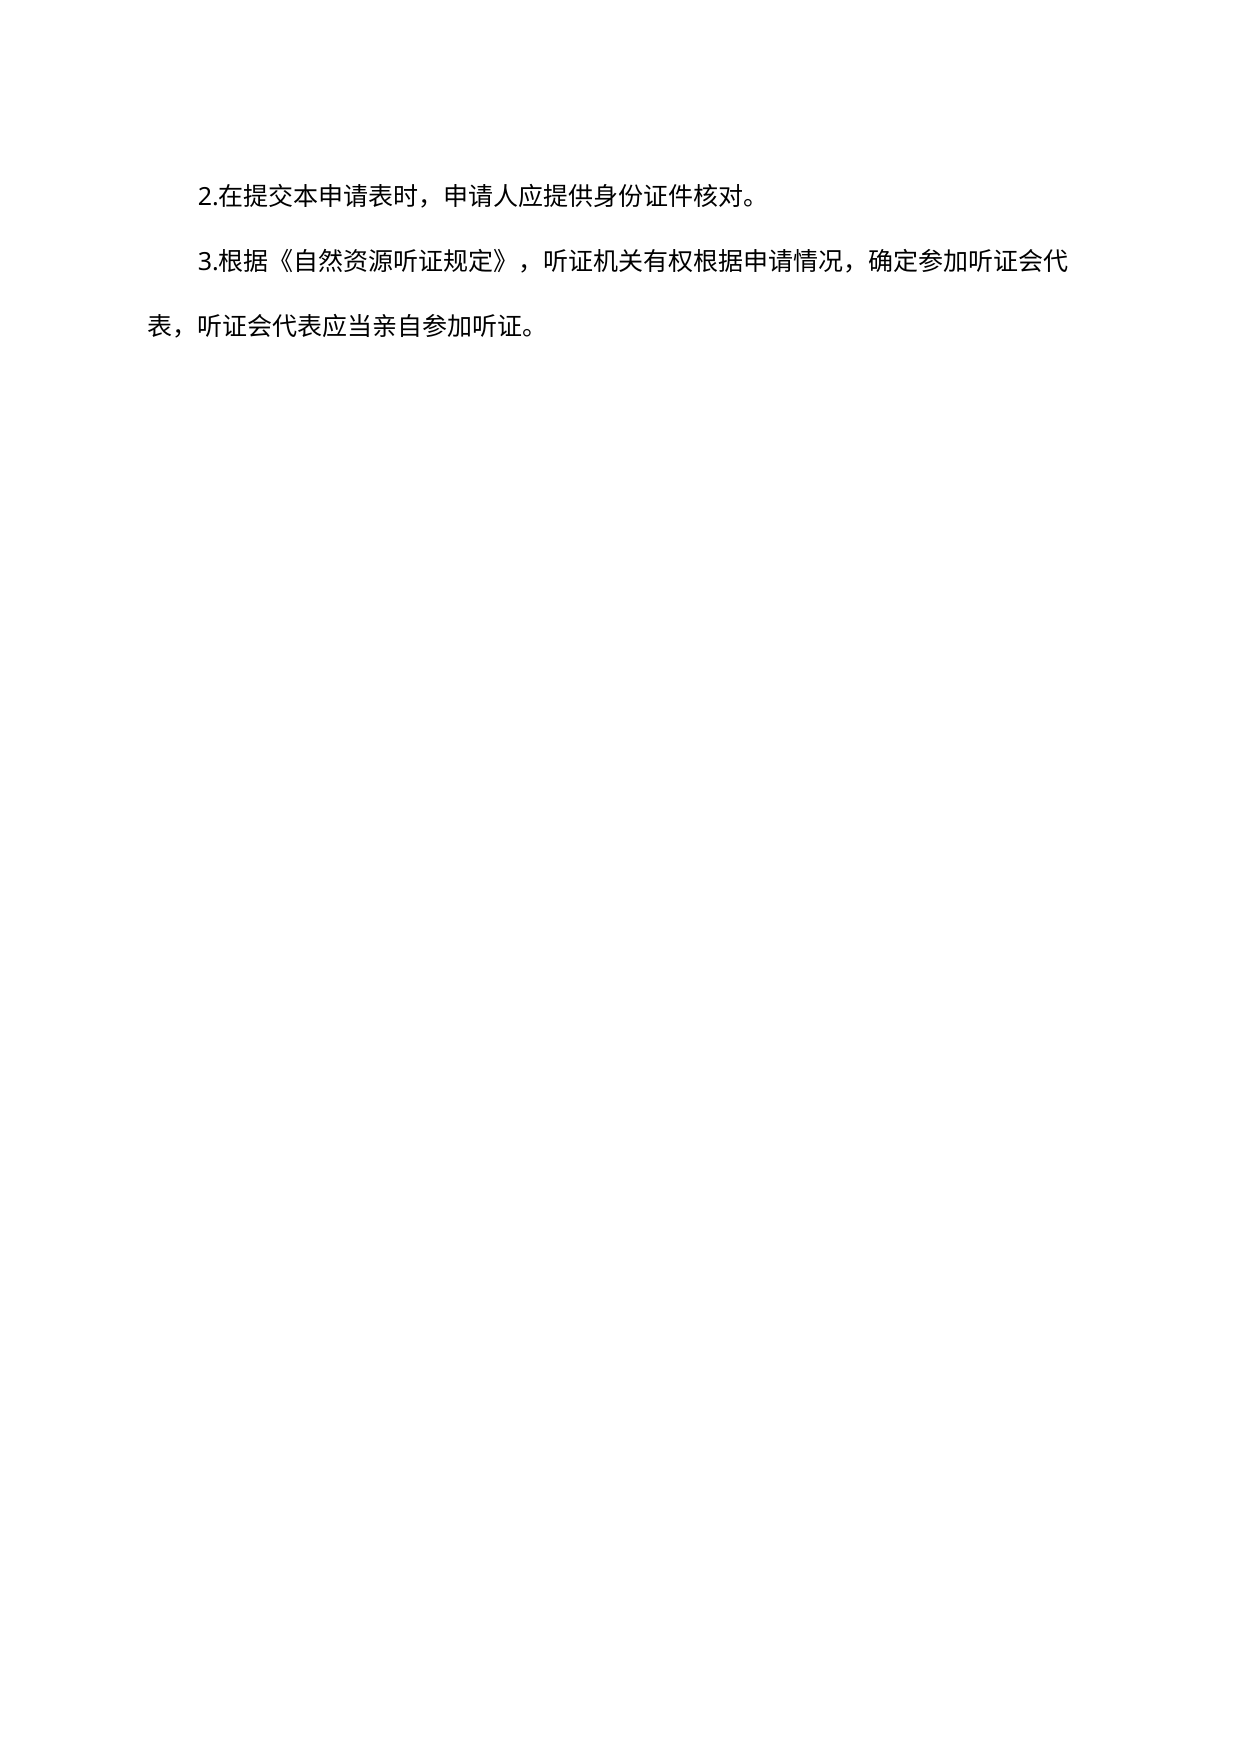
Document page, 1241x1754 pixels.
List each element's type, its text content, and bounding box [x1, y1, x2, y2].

text 2.在提交本申请表时，申请人应提供身份证件核对。 [148, 162, 1093, 227]
text 3.根据《自然资源听证规定》，听证机关有权根据申请情况，确定参加听证会代表，听证会代表应当亲自参加听证。 [148, 227, 1093, 357]
